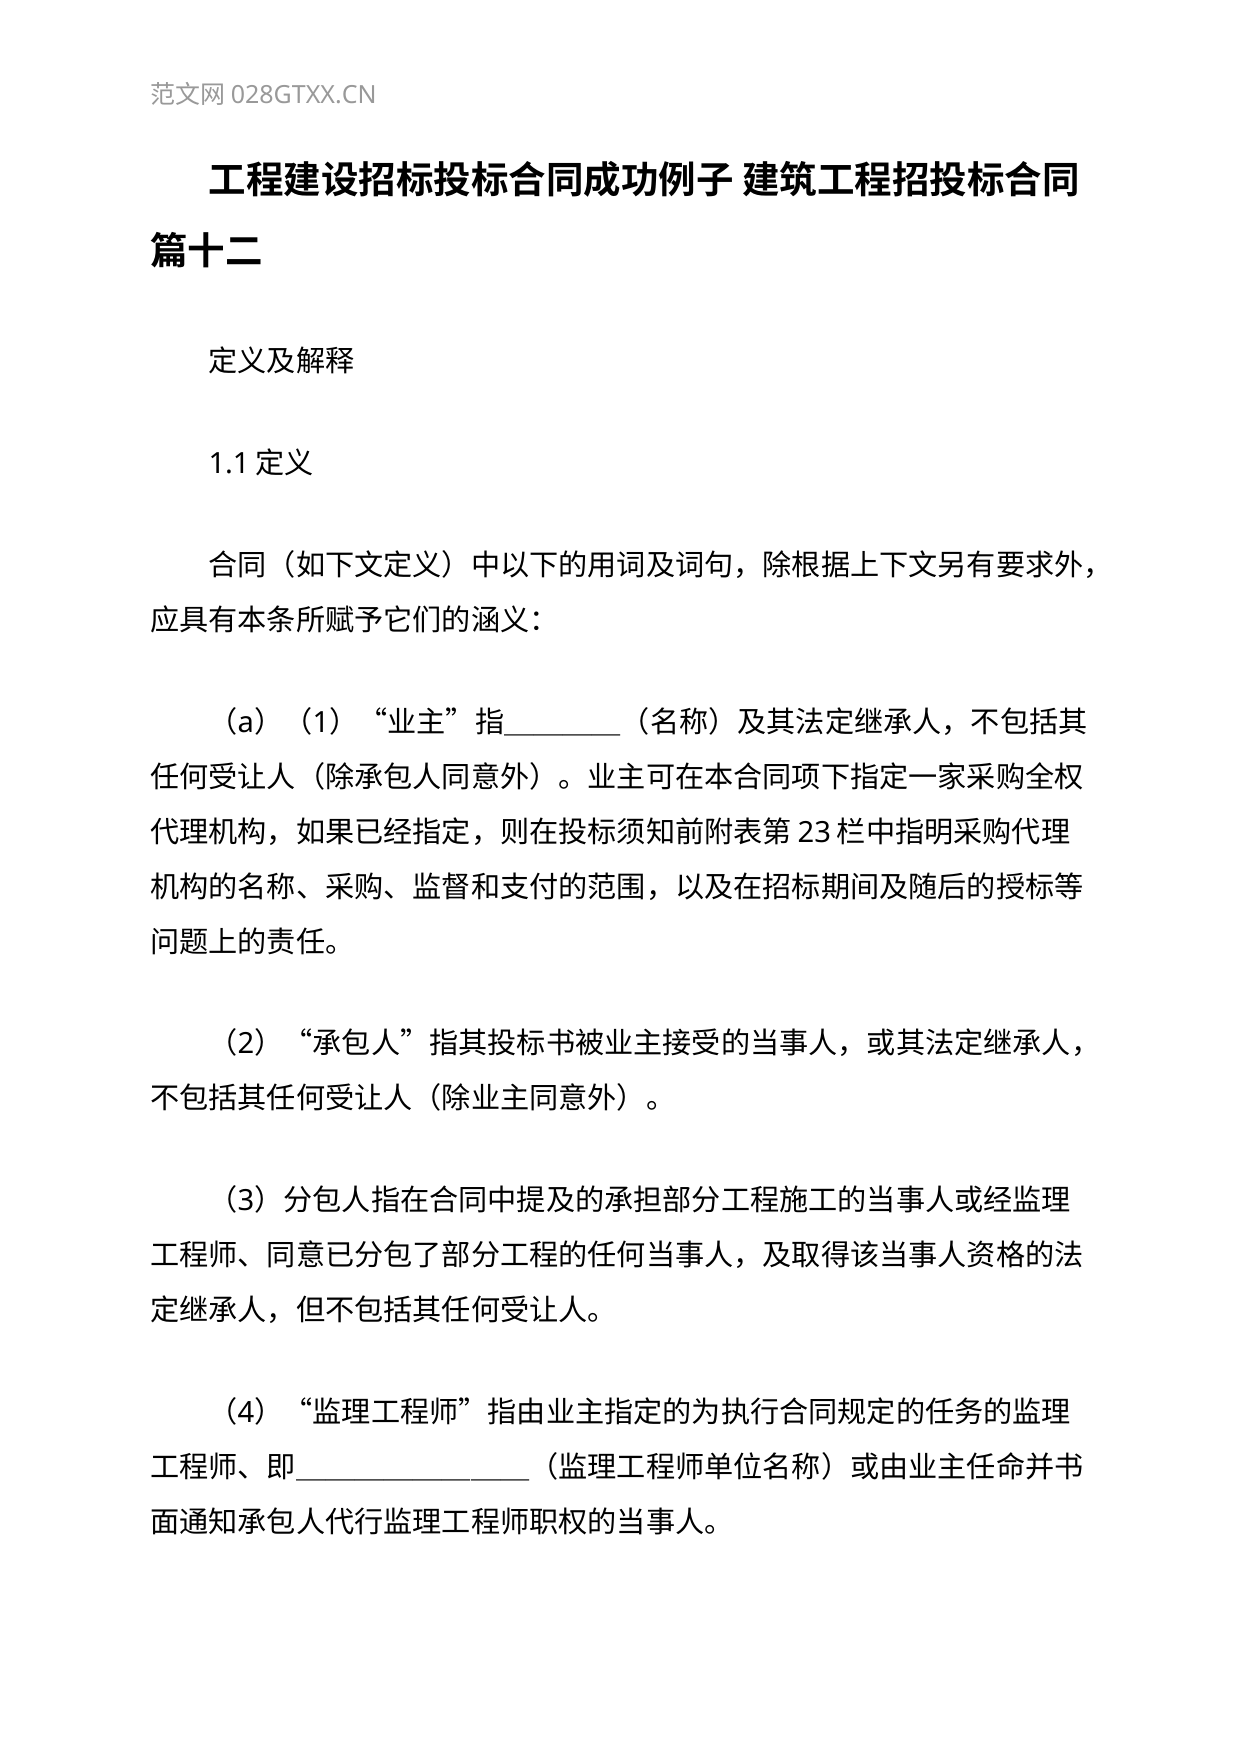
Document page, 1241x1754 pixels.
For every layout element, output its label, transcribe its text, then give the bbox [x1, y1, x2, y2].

text （a）（1）“业主”指＿＿＿＿（名称）及其法定继承人，不包括其任何受让人（除承包人同意外）。业主可在本合同项下指定一家采购全权代理机构，如果已经指定，则在投标须知前附表第23栏中指明采购代理机构的名称、采购、监督和支付的范围，以及在招标期间及随后的授标等问题上的责任。 [150, 698, 1090, 960]
text （4）“监理工程师”指由业主指定的为执行合同规定的任务的监理工程师、即＿＿＿＿＿＿＿＿（监理工程师单位名称）或由业主任命并书面通知承包人代行监理工程师职权的当事人。 [150, 1388, 1090, 1541]
text 工程建设招标投标合同成功例子 建筑工程招投标合同篇十二 [150, 150, 1090, 275]
text （2）“承包人”指其投标书被业主接受的当事人，或其法定继承人，不包括其任何受让人（除业主同意外）。 [150, 1020, 1090, 1117]
text 定义及解释 [150, 338, 1090, 380]
text 1.1定义 [150, 440, 1090, 482]
text 合同（如下文定义）中以下的用词及词句，除根据上下文另有要求外，应具有本条所赋予它们的涵义： [150, 542, 1090, 639]
text （3）分包人指在合同中提及的承担部分工程施工的当事人或经监理工程师、同意已分包了部分工程的任何当事人，及取得该当事人资格的法定继承人，但不包括其任何受让人。 [150, 1177, 1090, 1329]
